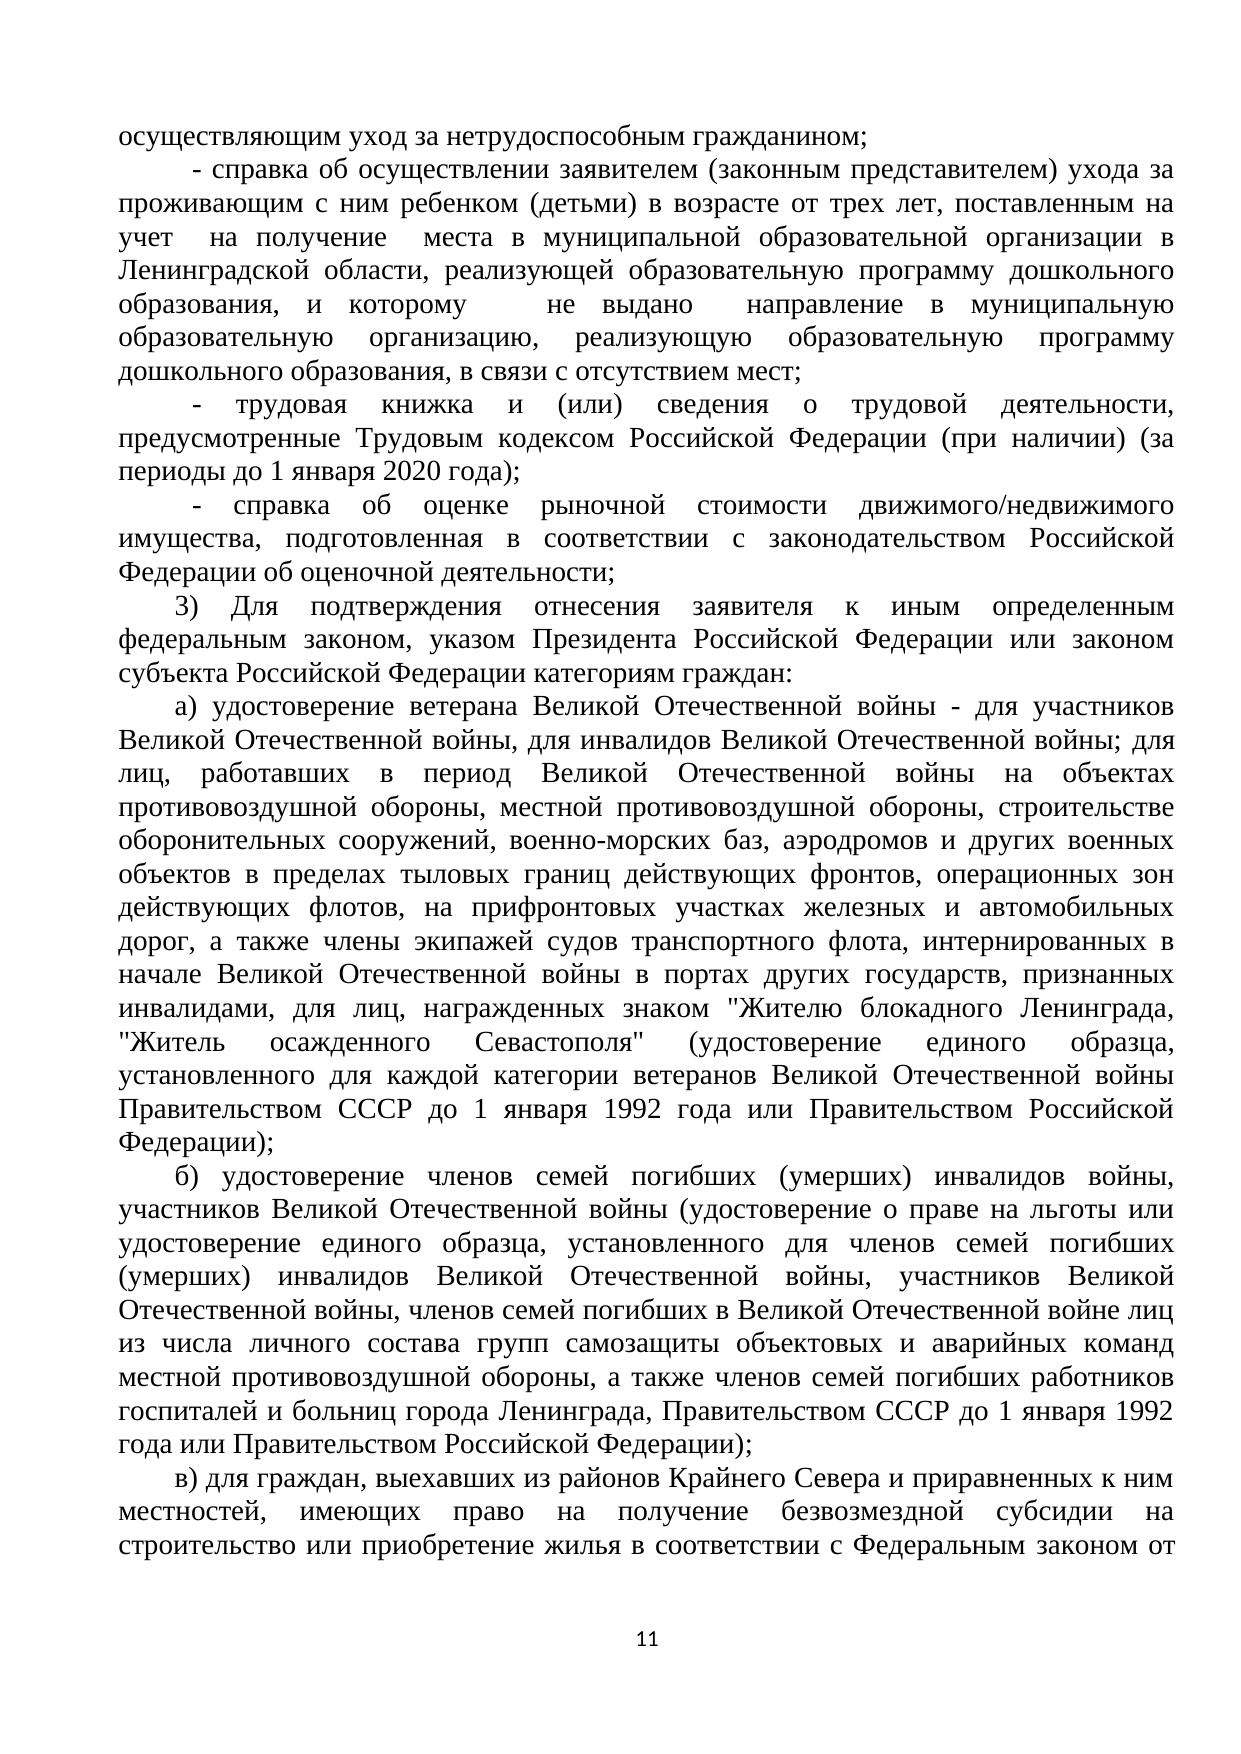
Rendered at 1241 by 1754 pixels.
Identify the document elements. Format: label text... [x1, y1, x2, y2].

text 3) Для подтверждения отнесения заявителя к иным определенным федеральным законом, указом Президента Российской Федерации или законом субъекта Российской Федерации категориям граждан: [118, 588, 1175, 688]
text б) удостоверение членов семей погибших (умерших) инвалидов войны, участников Великой Отечественной войны (удостоверение о праве на льготы или удостоверение единого образца, установленного для членов семей погибших (умерших) инвалидов Великой Отечественной войны, участников Великой Отечественной войны, членов семей погибших в Великой Отечественной войне лиц из числа личного состава групп самозащиты объектовых и аварийных команд местной противовоздушной обороны, а также членов семей погибших работников госпиталей и больниц города Ленинграда, Правительством СССР до 1 января 1992 года или Правительством Российской Федерации); [118, 1158, 1175, 1460]
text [118, 118, 1175, 152]
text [118, 1460, 1175, 1560]
text - трудовая книжка и (или) сведения о трудовой деятельности, предусмотренные Трудовым кодексом Российской Федерации (при наличии) (за периоды до 1 января 2020 года); [118, 386, 1175, 487]
text а) удостоверение ветерана Великой Отечественной войны - для участников Великой Отечественной войны, для инвалидов Великой Отечественной войны; для лиц, работавших в период Великой Отечественной войны на объектах противовоздушной обороны, местной противовоздушной обороны, строительстве оборонительных сооружений, военно-морских баз, аэродромов и других военных объектов в пределах тыловых границ действующих фронтов, операционных зон действующих флотов, на прифронтовых участках железных и автомобильных дорог, а также члены экипажей судов транспортного флота, интернированных в начале Великой Отечественной войны в портах других государств, признанных инвалидами, для лиц, награжденных знаком "Жителю блокадного Ленинграда, "Житель осажденного Севастополя" (удостоверение единого образца, установленного для каждой категории ветеранов Великой Отечественной войны Правительством СССР до 1 января 1992 года или Правительством Российской Федерации); [118, 688, 1175, 1158]
text - справка об осуществлении заявителем (законным представителем) ухода за проживающим с ним ребенком (детьми) в возрасте от трех лет, поставленным на учет на получение места в муниципальной образовательной организации в Ленинградской области, реализующей образовательную программу дошкольного образования, и которому не выдано направление в муниципальную образовательную организацию, реализующую образовательную программу дошкольного образования, в связи с отсутствием мест; [118, 152, 1175, 386]
text - справка об оценке рыночной стоимости движимого/недвижимого имущества, подготовленная в соответствии с законодательством Российской Федерации об оценочной деятельности; [118, 487, 1175, 588]
